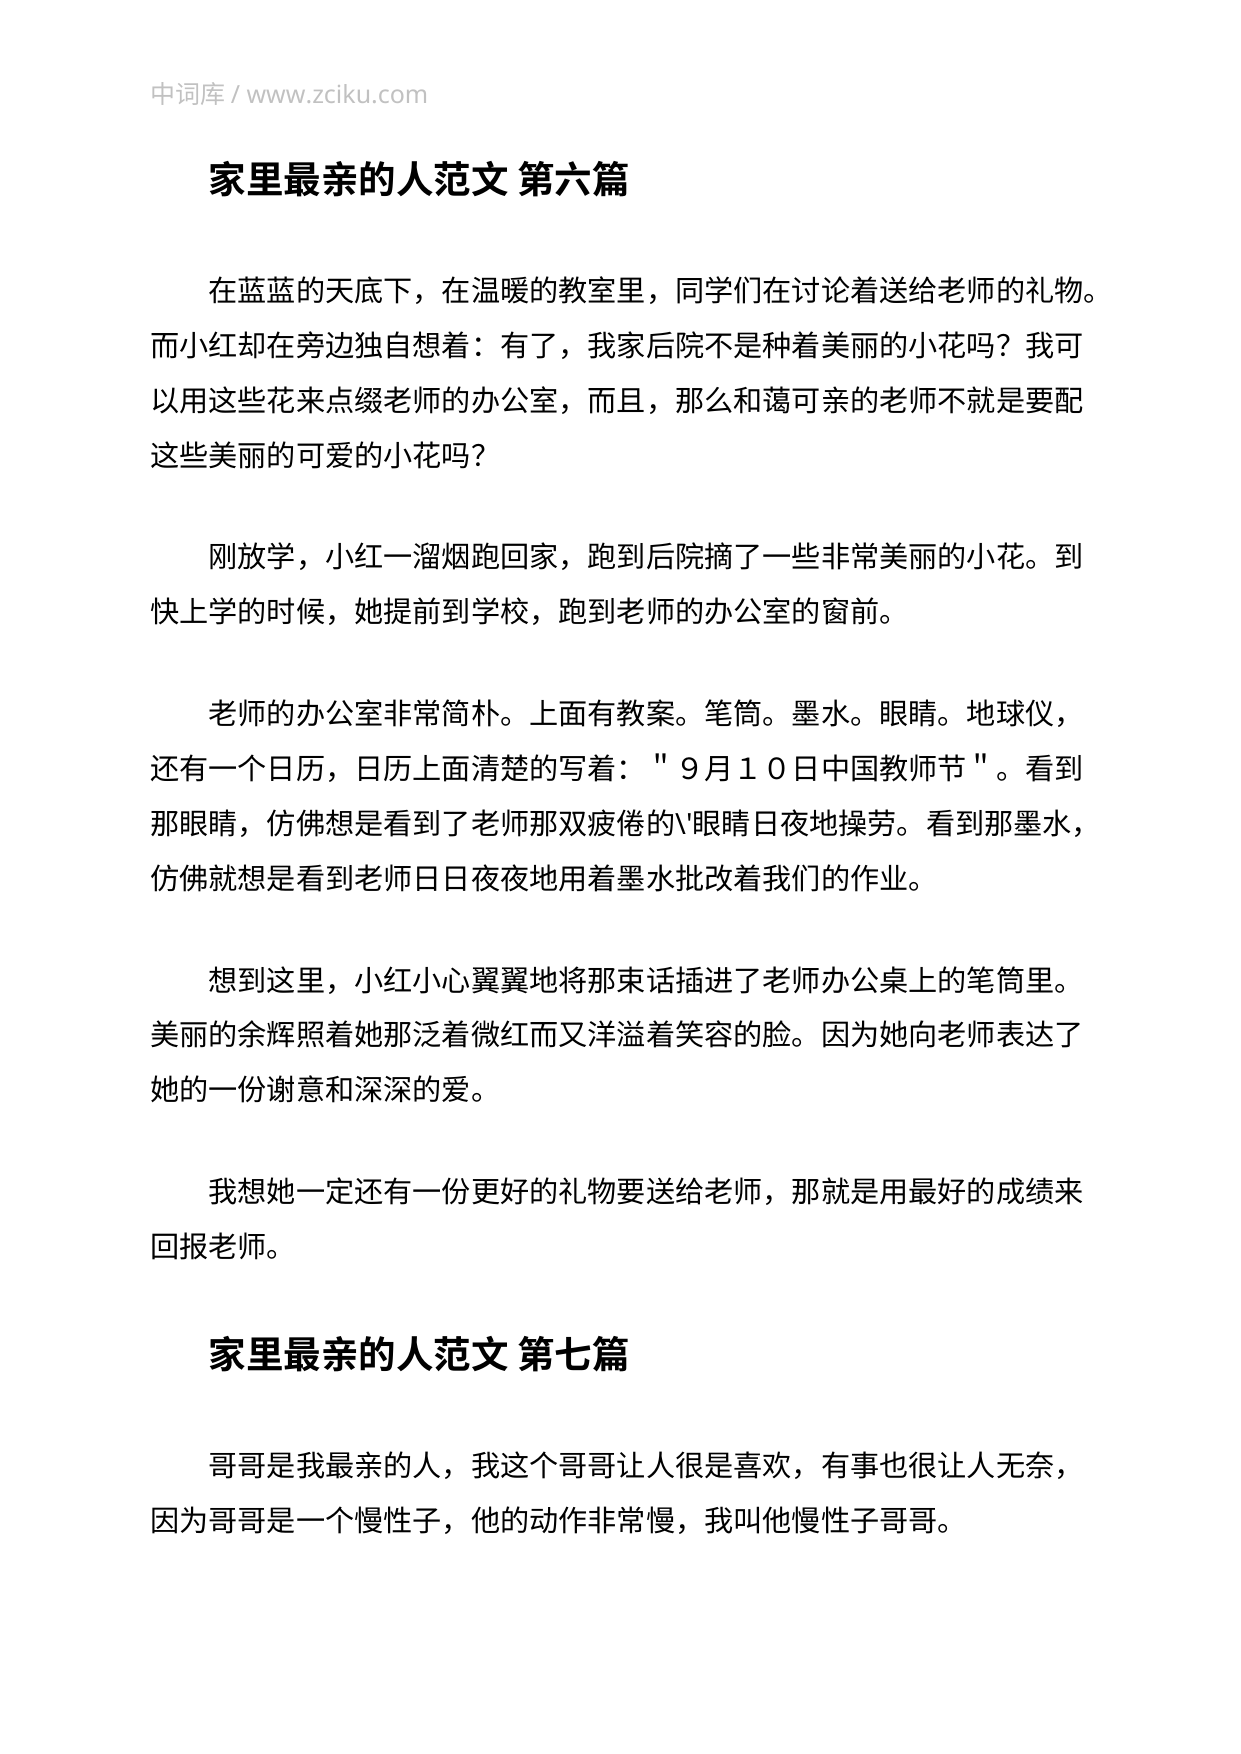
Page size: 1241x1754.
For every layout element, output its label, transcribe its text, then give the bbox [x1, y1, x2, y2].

text 家里最亲的人范文 第七篇 [150, 1325, 1090, 1379]
text 家里最亲的人范文 第六篇 [150, 150, 1090, 204]
text 想到这里，小红小心翼翼地将那束话插进了老师办公桌上的笔筒里。美丽的余辉照着她那泛着微红而又洋溢着笑容的脸。因为她向老师表达了她的一份谢意和深深的爱。 [150, 957, 1090, 1109]
text 刚放学，小红一溜烟跑回家，跑到后院摘了一些非常美丽的小花。到快上学的时候，她提前到学校，跑到老师的办公室的窗前。 [150, 534, 1090, 631]
text 老师的办公室非常简朴。上面有教案。笔筒。墨水。眼睛。地球仪，还有一个日历，日历上面清楚的写着：＂９月１０日中国教师节＂。看到那眼睛，仿佛想是看到了老师那双疲倦的\'眼睛日夜地操劳。看到那墨水，仿佛就想是看到老师日日夜夜地用着墨水批改着我们的作业。 [150, 691, 1090, 898]
text 我想她一定还有一份更好的礼物要送给老师，那就是用最好的成绩来回报老师。 [150, 1169, 1090, 1266]
text 哥哥是我最亲的人，我这个哥哥让人很是喜欢，有事也很让人无奈，因为哥哥是一个慢性子，他的动作非常慢，我叫他慢性子哥哥。 [150, 1443, 1090, 1540]
text 在蓝蓝的天底下，在温暖的教室里，同学们在讨论着送给老师的礼物。而小红却在旁边独自想着：有了，我家后院不是种着美丽的小花吗？我可以用这些花来点缀老师的办公室，而且，那么和蔼可亲的老师不就是要配这些美丽的可爱的小花吗？ [150, 267, 1090, 474]
